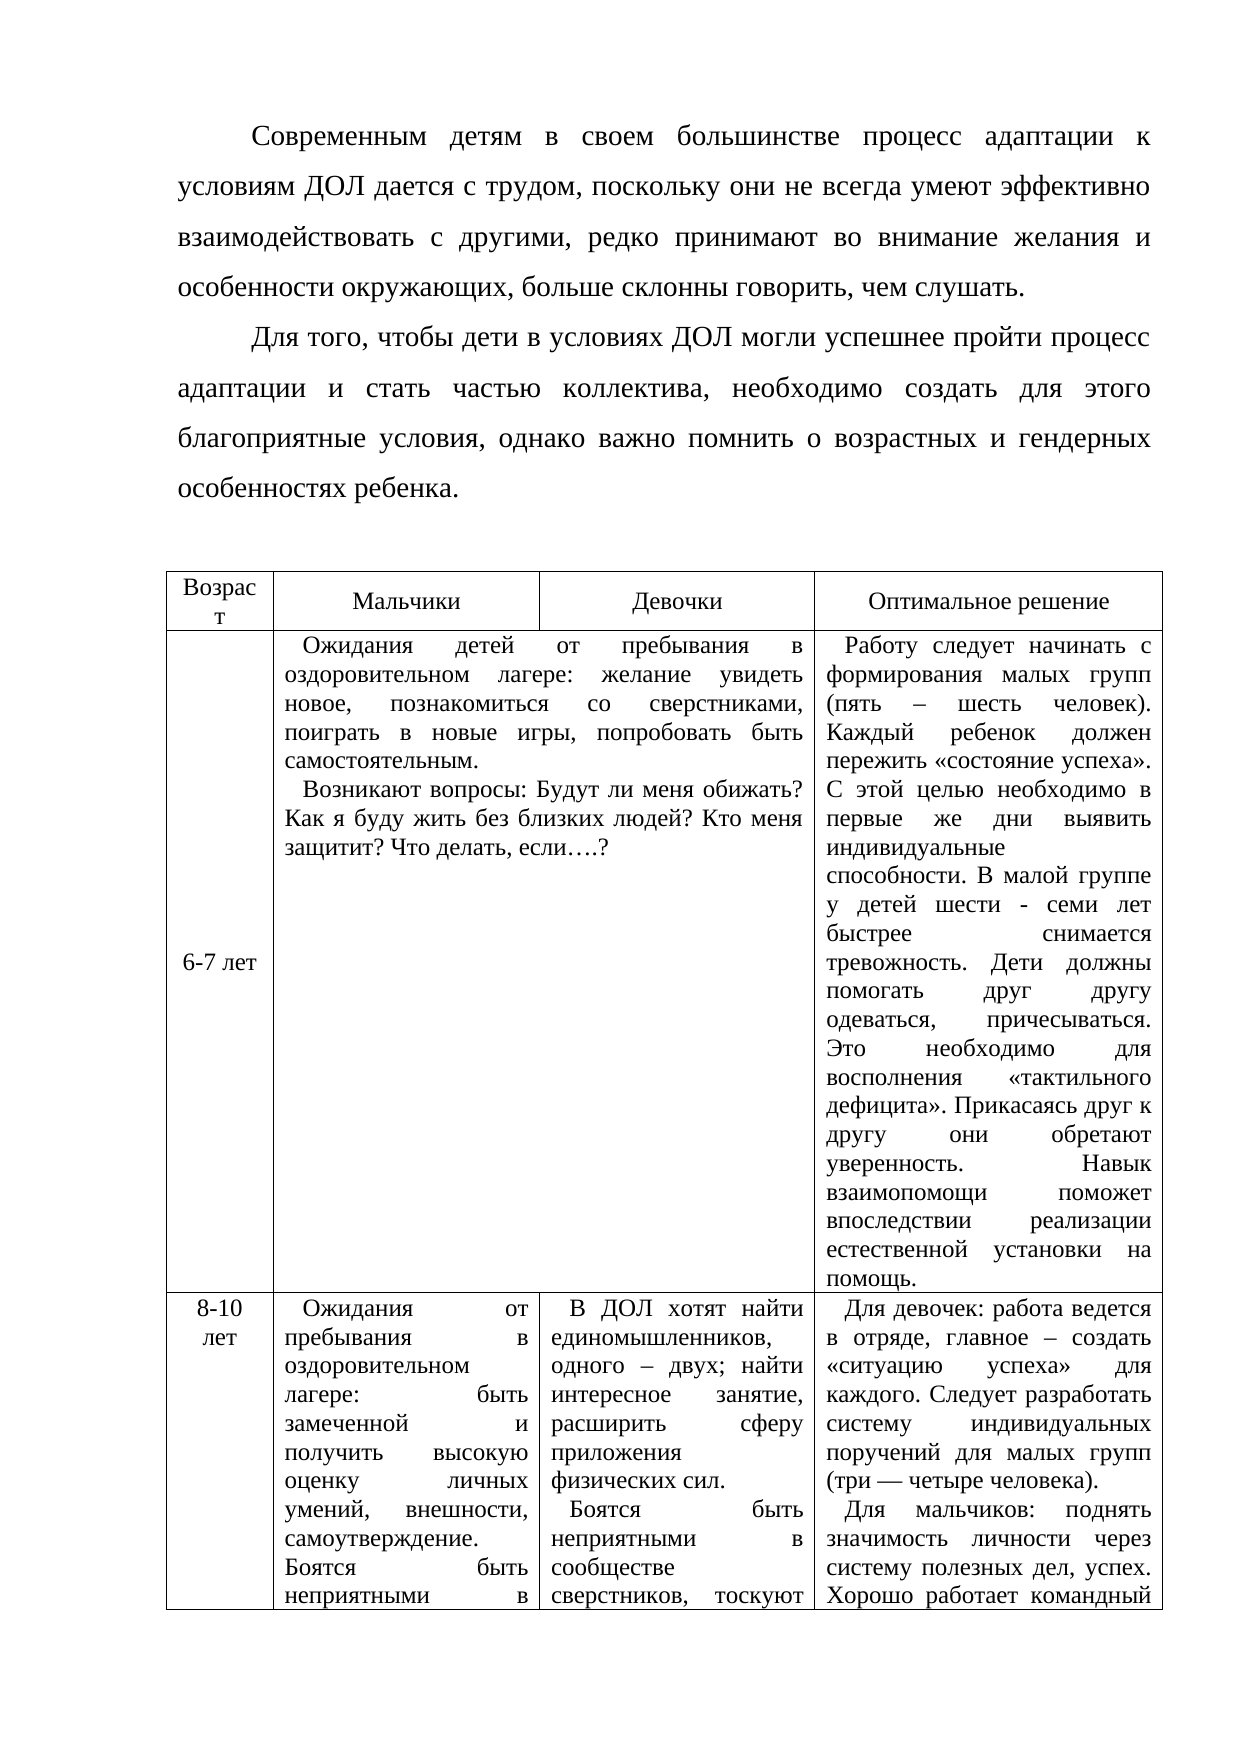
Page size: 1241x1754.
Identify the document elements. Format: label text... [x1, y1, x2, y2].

table_cell Работу следует начинать с формирования малых групп (пять – шесть человек). Каждый ребенок должен пережить «состояние успеха». С этой целью необходимо в первые же дни выявить индивидуальные способности. В малой группе у детей шести - семи лет быстрее снимается тревожность. Дети должны помогать друг другу одеваться, причесываться. Это необходимо для восполнения «тактильного дефицита». Прикасаясь друг к другу они обретают уверенность. Навык взаимопомощи поможет впоследствии реализации естественной установки на помощь. [815, 631, 1162, 1292]
text Современным детям в своем большинстве процесс адаптации к условиям ДОЛ дается с трудом, поскольку они не всегда умеют эффективно взаимодействовать с другими, редко принимают во внимание желания и особенности окружающих, больше склонны говорить, чем слушать. [177, 118, 1152, 303]
table_cell Ожидания детей от пребывания в оздоровительном лагере: желание увидеть новое, познакомиться со сверстниками, поиграть в новые игры, попробовать быть самостоятельным. Возникают вопросы: Будут ли меня обижать? Как я буду жить без близких людей? Кто меня защитит? Что делать, если….? [274, 631, 814, 1292]
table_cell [274, 1293, 539, 1609]
table_cell 6-7 лет [167, 631, 273, 1292]
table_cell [815, 1293, 1162, 1609]
table_header Возраст [167, 572, 273, 629]
table_cell 8-10 лет [167, 1293, 273, 1609]
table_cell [540, 1293, 814, 1609]
text Для того, чтобы дети в условиях ДОЛ могли успешнее пройти процесс адаптации и стать частью коллектива, необходимо создать для этого благоприятные условия, однако важно помнить о возрастных и гендерных особенностях ребенка. [177, 319, 1152, 504]
table_header Оптимальное решение [815, 572, 1162, 629]
table_header Девочки [540, 572, 814, 629]
table_header Мальчики [274, 572, 539, 629]
